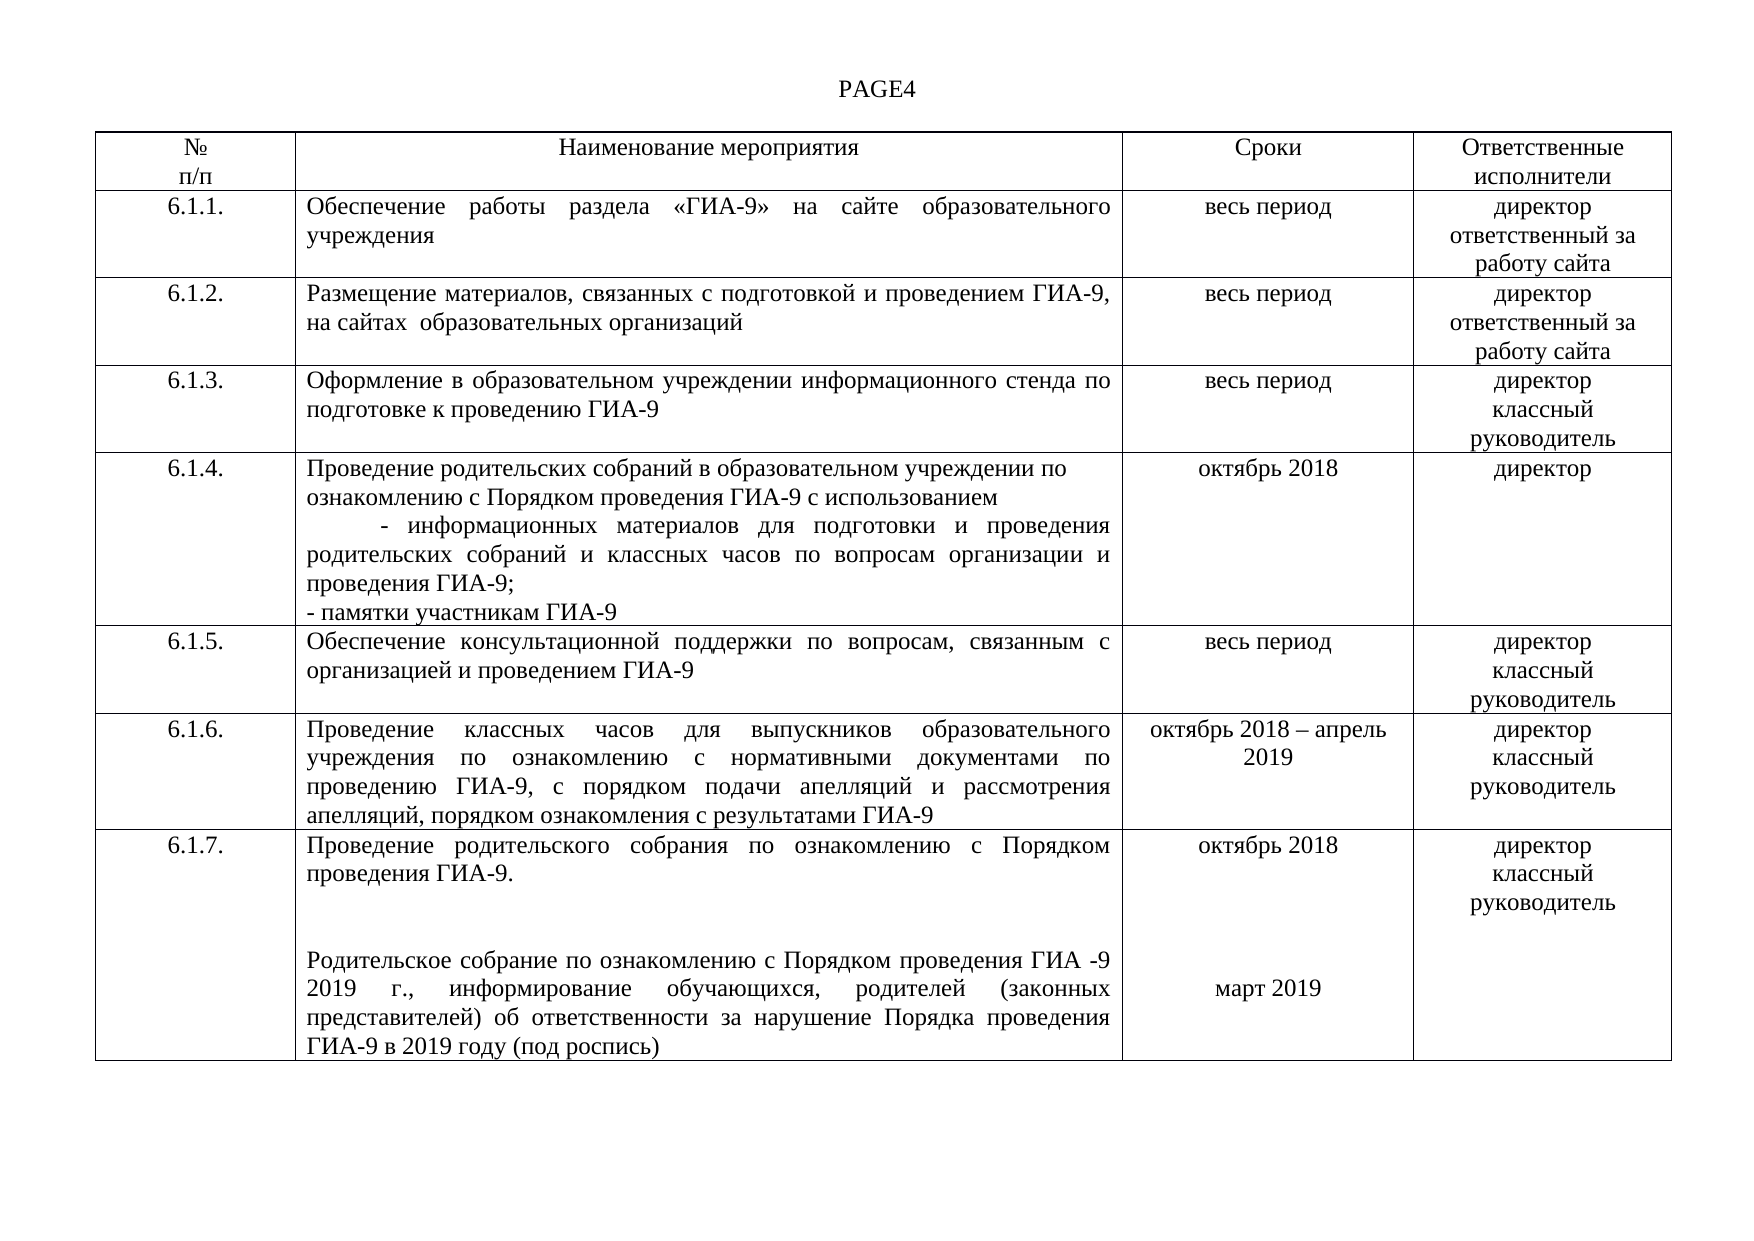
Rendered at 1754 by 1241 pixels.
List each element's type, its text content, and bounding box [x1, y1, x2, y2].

table_cell 6.1.6. [96, 714, 295, 829]
table_cell Размещение материалов, связанных с подготовкой и проведением ГИА-9, на сайтах образовательных организаций [296, 278, 1122, 364]
table_cell Обеспечение консультационной поддержки по вопросам, связанным с организацией и проведением ГИА-9 [296, 626, 1122, 713]
table_cell весь период [1123, 366, 1413, 452]
table_cell директор классный руководитель [1414, 626, 1671, 713]
table_cell 6.1.4. [96, 453, 295, 625]
table_cell октябрь 2018 [1123, 453, 1413, 625]
table_cell весь период [1123, 278, 1413, 364]
table_header Сроки [1123, 133, 1413, 190]
table_cell директор ответственный за работу сайта [1414, 278, 1671, 364]
table_cell директор классный руководитель [1414, 830, 1671, 1060]
table_cell 6.1.7. [96, 830, 295, 1060]
table_header Ответственные исполнители [1414, 133, 1671, 190]
table_cell октябрь 2018 март 2019 [1123, 830, 1413, 1060]
table_cell 6.1.5. [96, 626, 295, 713]
table_header № п/п [96, 133, 295, 190]
table_cell 6.1.1. [96, 191, 295, 277]
table_cell Проведение классных часов для выпускников образовательного учреждения по ознакомлению с нормативными документами по проведению ГИА-9, с порядком подачи апелляций и рассмотрения апелляций, порядком ознакомления с результатами ГИА-9 [296, 714, 1122, 829]
table_cell октябрь 2018 – апрель 2019 [1123, 714, 1413, 829]
table_header Наименование мероприятия [296, 133, 1122, 190]
table_cell 6.1.3. [96, 366, 295, 452]
table_cell директор классный руководитель [1414, 366, 1671, 452]
table_cell Обеспечение работы раздела «ГИА-9» на сайте образовательного учреждения [296, 191, 1122, 277]
table_cell директор классный руководитель [1414, 714, 1671, 829]
table_cell весь период [1123, 626, 1413, 713]
table_cell Проведение родительских собраний в образовательном учреждении по ознакомлению с Порядком проведения ГИА-9 с использованием - информационных материалов для подготовки и проведения родительских собраний и классных часов по вопросам организации и проведения ГИА-9; - памятки участникам ГИА-9 [296, 453, 1122, 625]
table_cell директор ответственный за работу сайта [1414, 191, 1671, 277]
table_cell Оформление в образовательном учреждении информационного стенда по подготовке к проведению ГИА-9 [296, 366, 1122, 452]
table_cell директор [1414, 453, 1671, 625]
table_cell Проведение родительского собрания по ознакомлению с Порядком проведения ГИА-9. Родительское собрание по ознакомлению с Порядком проведения ГИА -9 2019 г., информирование обучающихся, родителей (законных представителей) об ответственности за нарушение Порядка проведения ГИА-9 в 2019 году (под роспись) [296, 830, 1122, 1060]
table_cell 6.1.2. [96, 278, 295, 364]
table_cell весь период [1123, 191, 1413, 277]
